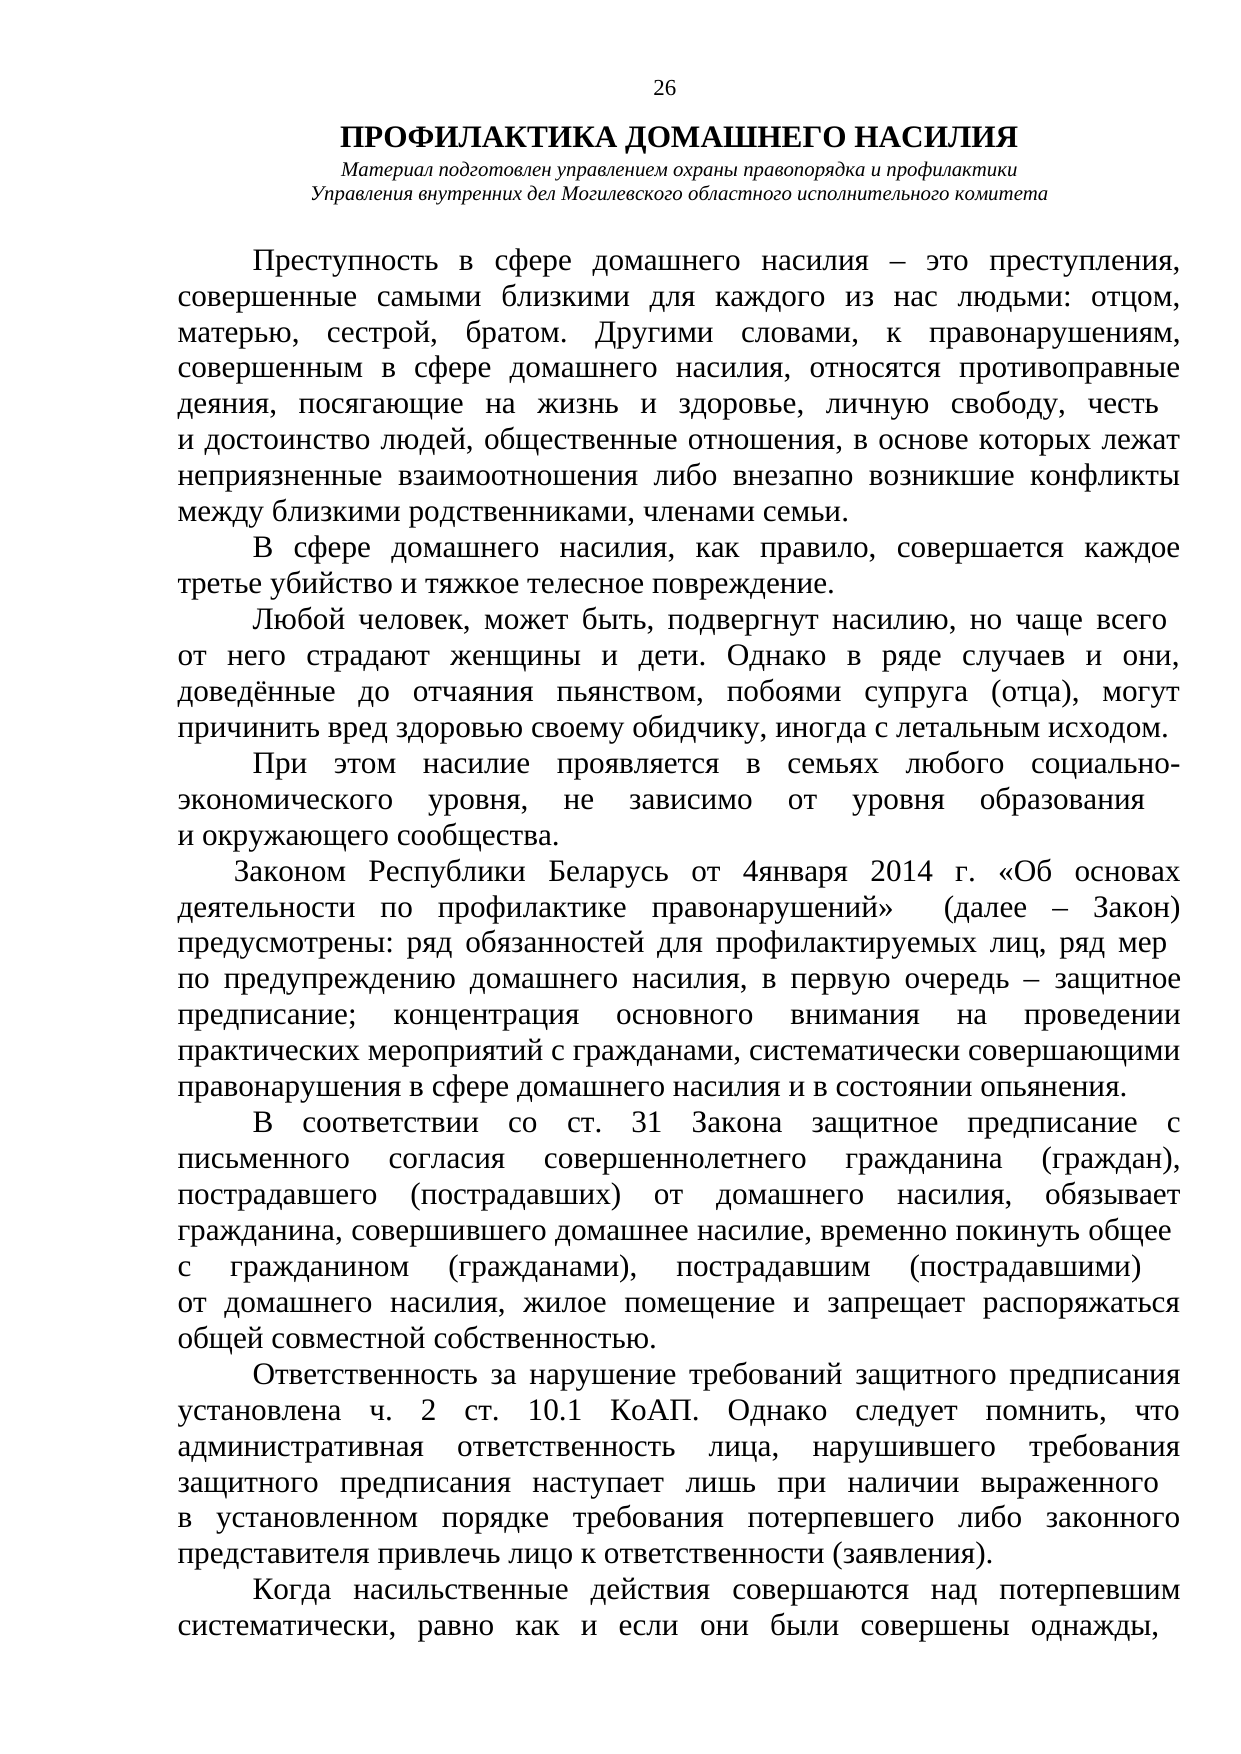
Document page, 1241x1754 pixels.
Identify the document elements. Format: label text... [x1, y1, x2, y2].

text В сфере домашнего насилия, как правило, совершается каждое третье убийство и тяжкое телесное повреждение. [177, 528, 1181, 600]
text В соответствии со ст. 31 Закона защитное предписание с письменного согласия совершеннолетнего гражданина (граждан), пострадавшего (пострадавших) от домашнего насилия, обязывает гражданина, совершившего домашнее насилие, временно покинуть общее с гражданином (гражданами), пострадавшим (пострадавшими) от домашнего насилия, жилое помещение и запрещает распоряжаться общей совместной собственностью. [177, 1103, 1181, 1355]
text ПРОФИЛАКТИКА ДОМАШНЕГО НАСИЛИЯ [177, 118, 1181, 154]
text Материал подготовлен управлением охраны правопорядка и профилактики [177, 157, 1181, 181]
text Управления внутренних дел Могилевского областного исполнительного комитета [177, 181, 1181, 205]
text Ответственность за нарушение требований защитного предписания установлена ч. 2 ст. 10.1 КоАП. Однако следует помнить, что административная ответственность лица, нарушившего требования защитного предписания наступает лишь при наличии выраженного в установленном порядке требования потерпевшего либо законного представителя привлечь лицо к ответственности (заявления). [177, 1355, 1181, 1571]
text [177, 1571, 1181, 1642]
text Любой человек, может быть, подвергнут насилию, но чаще всего от него страдают женщины и дети. Однако в ряде случаев и они, доведённые до отчаяния пьянством, побоями супруга (отца), могут причинить вред здоровью своему обидчику, иногда с летальным исходом. [177, 600, 1181, 744]
text Законом Республики Беларусь от 4января 2014 г. «Об основах деятельности по профилактике правонарушений» (далее – Закон) предусмотрены: ряд обязанностей для профилактируемых лиц, ряд мер по предупреждению домашнего насилия, в первую очередь – защитное предписание; концентрация основного внимания на проведении практических мероприятий с гражданами, систематически совершающими правонарушения в сфере домашнего насилия и в состоянии опьянения. [177, 852, 1181, 1103]
text Преступность в сфере домашнего насилия – это преступления, совершенные самыми близкими для каждого из нас людьми: отцом, матерью, сестрой, братом. Другими словами, к правонарушениям, совершенным в сфере домашнего насилия, относятся противоправные деяния, посягающие на жизнь и здоровье, личную свободу, честь и достоинство людей, общественные отношения, в основе которых лежат неприязненные взаимоотношения либо внезапно возникшие конфликты между близкими родственниками, членами семьи. [177, 241, 1181, 528]
text При этом насилие проявляется в семьях любого социально-экономического уровня, не зависимо от уровня образования и окружающего сообщества. [177, 744, 1181, 852]
